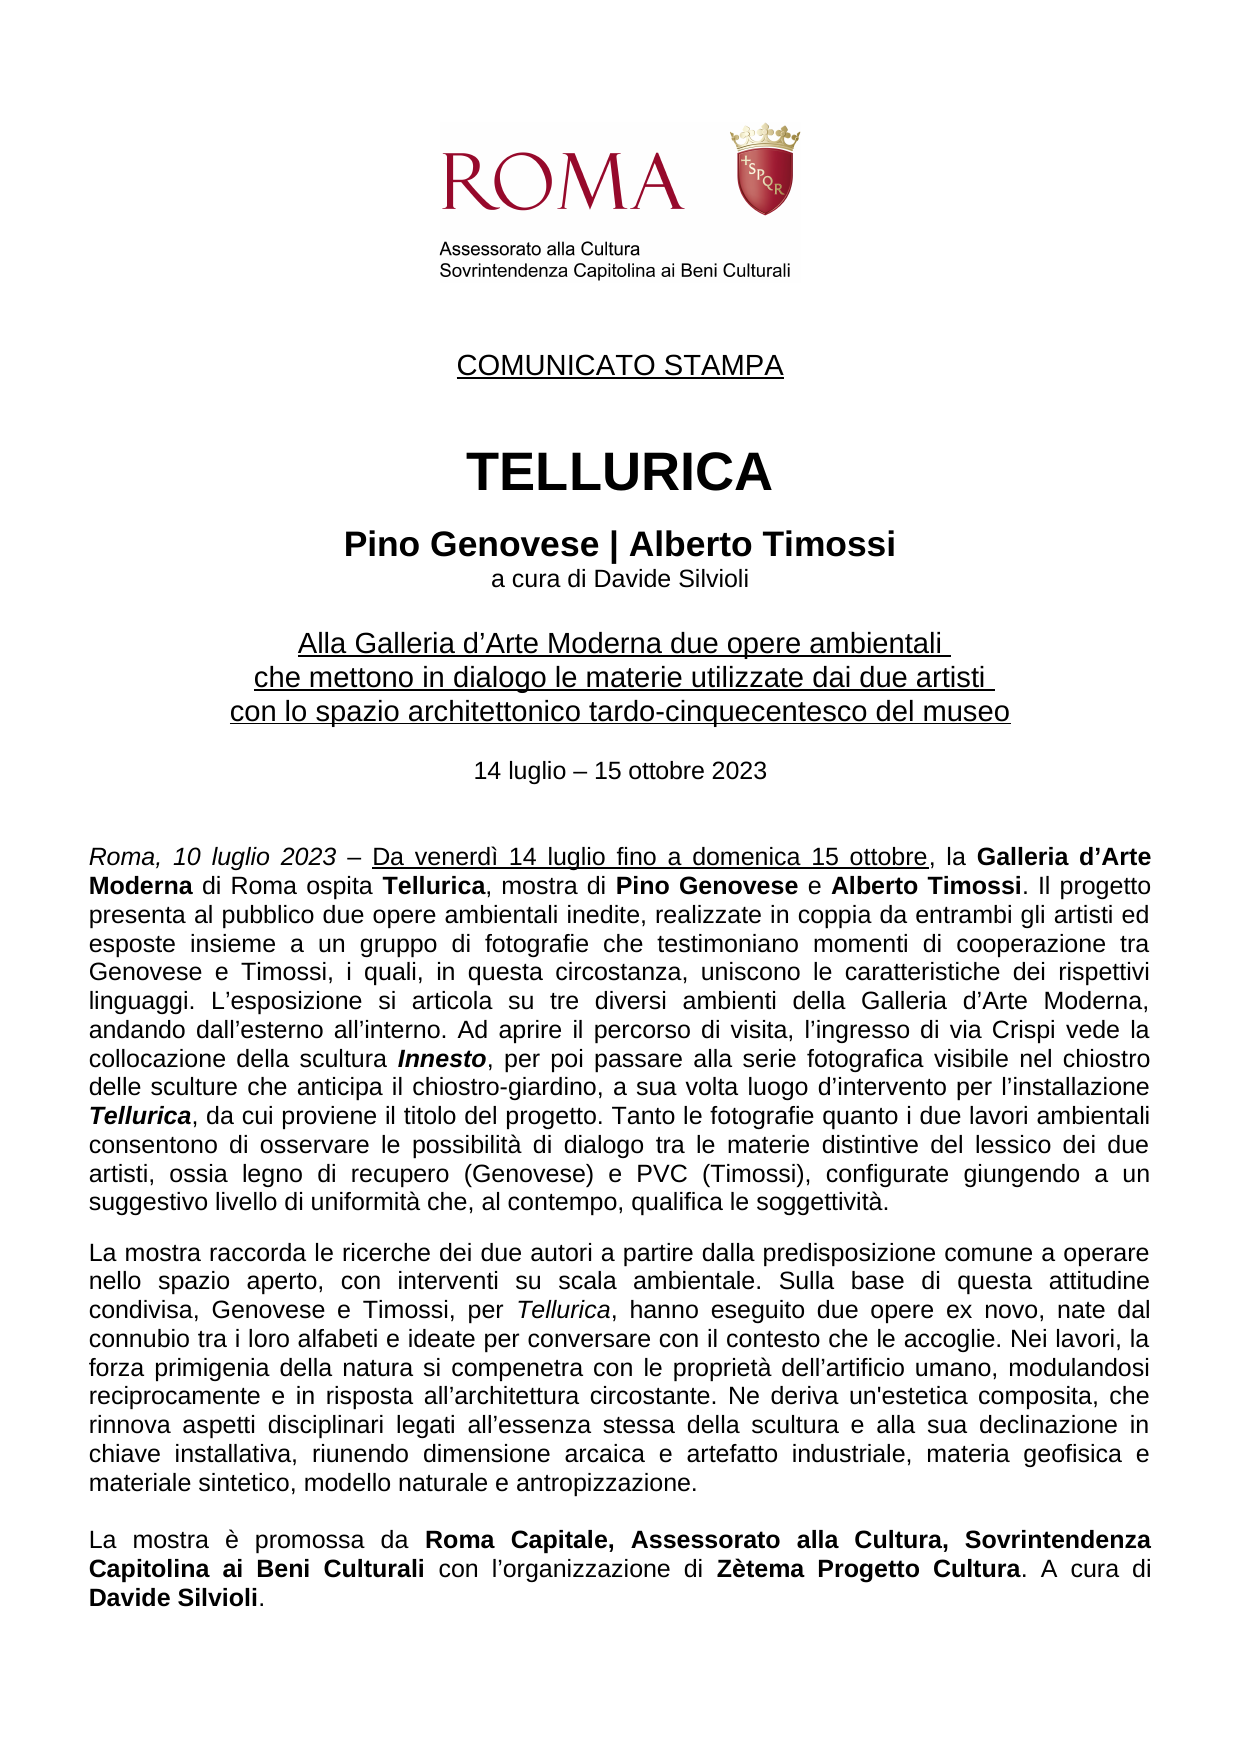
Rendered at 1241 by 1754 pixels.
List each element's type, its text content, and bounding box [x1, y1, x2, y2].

title Pino Genovese | Alberto Timossi [88, 523, 1152, 564]
text 14 luglio – 15 ottobre 2023 [122, 756, 1119, 785]
title TELLURICA [88, 439, 1152, 502]
title a cura di Davide Silvioli [122, 564, 1118, 593]
title COMUNICATO STAMPA [88, 348, 1152, 382]
text con lo spazio architettonico tardo-cinquecentesco del museo [88, 694, 1152, 727]
text La mostra è promossa da Roma Capitale, Assessorato alla Cultura, Sovrintendenza Capitolina ai Beni Culturali con l’organizzazione di Zètema Progetto Cultura. A cura di Davide Silvioli. [88, 1525, 1152, 1612]
text che mettono in dialogo le materie utilizzate dai due artisti [88, 660, 1152, 693]
text Roma, 10 luglio 2023 – Da venerdì 14 luglio fino a domenica 15 ottobre, la Galleria d’Arte Moderna di Roma ospita Tellurica, mostra di Pino Genovese e Alberto Timossi. Il progetto presenta al pubblico due opere ambientali inedite, realizzate in coppia da entrambi gli artisti ed esposte insieme a un gruppo di fotografie che testimoniano momenti di cooperazione tra Genovese e Timossi, i quali, in questa circostanza, uniscono le caratteristiche dei rispettivi linguaggi. L’esposizione si articola su tre diversi ambienti della Galleria d’Arte Moderna, andando dall’esterno all’interno. Ad aprire il percorso di visita, l’ingresso di via Crispi vede la collocazione della scultura Innesto, per poi passare alla serie fotografica visibile nel chiostro delle sculture che anticipa il chiostro-giardino, a sua volta luogo d’intervento per l’installazione Tellurica, da cui proviene il titolo del progetto. Tanto le fotografie quanto i due lavori ambientali consentono di osservare le possibilità di dialogo tra le materie distintive del lessico dei due artisti, ossia legno di recupero (Genovese) e PVC (Timossi), configurate giungendo a un suggestivo livello di uniformità che, al contempo, qualifica le soggettività. [88, 842, 1152, 1216]
text Alla Galleria d’Arte Moderna due opere ambientali [88, 626, 1152, 660]
text La mostra raccorda le ricerche dei due autori a partire dalla predisposizione comune a operare nello spazio aperto, con interventi su scala ambientale. Sulla base di questa attitudine condivisa, Genovese e Timossi, per Tellurica, hanno eseguito due opere ex novo, nate dal connubio tra i loro alfabeti e ideate per conversare con il contesto che le accoglie. Nei lavori, la forza primigenia della natura si compenetra con le proprietà dell’artificio umano, modulandosi reciprocamente e in risposta all’architettura circostante. Ne deriva un'estetica composita, che rinnova aspetti disciplinari legati all’essenza stessa della scultura e alla sua declinazione in chiave installativa, riunendo dimensione arcaica e artefatto industriale, materia geofisica e materiale sintetico, modello naturale e antropizzazione. [88, 1238, 1152, 1496]
picture [439, 122, 801, 283]
